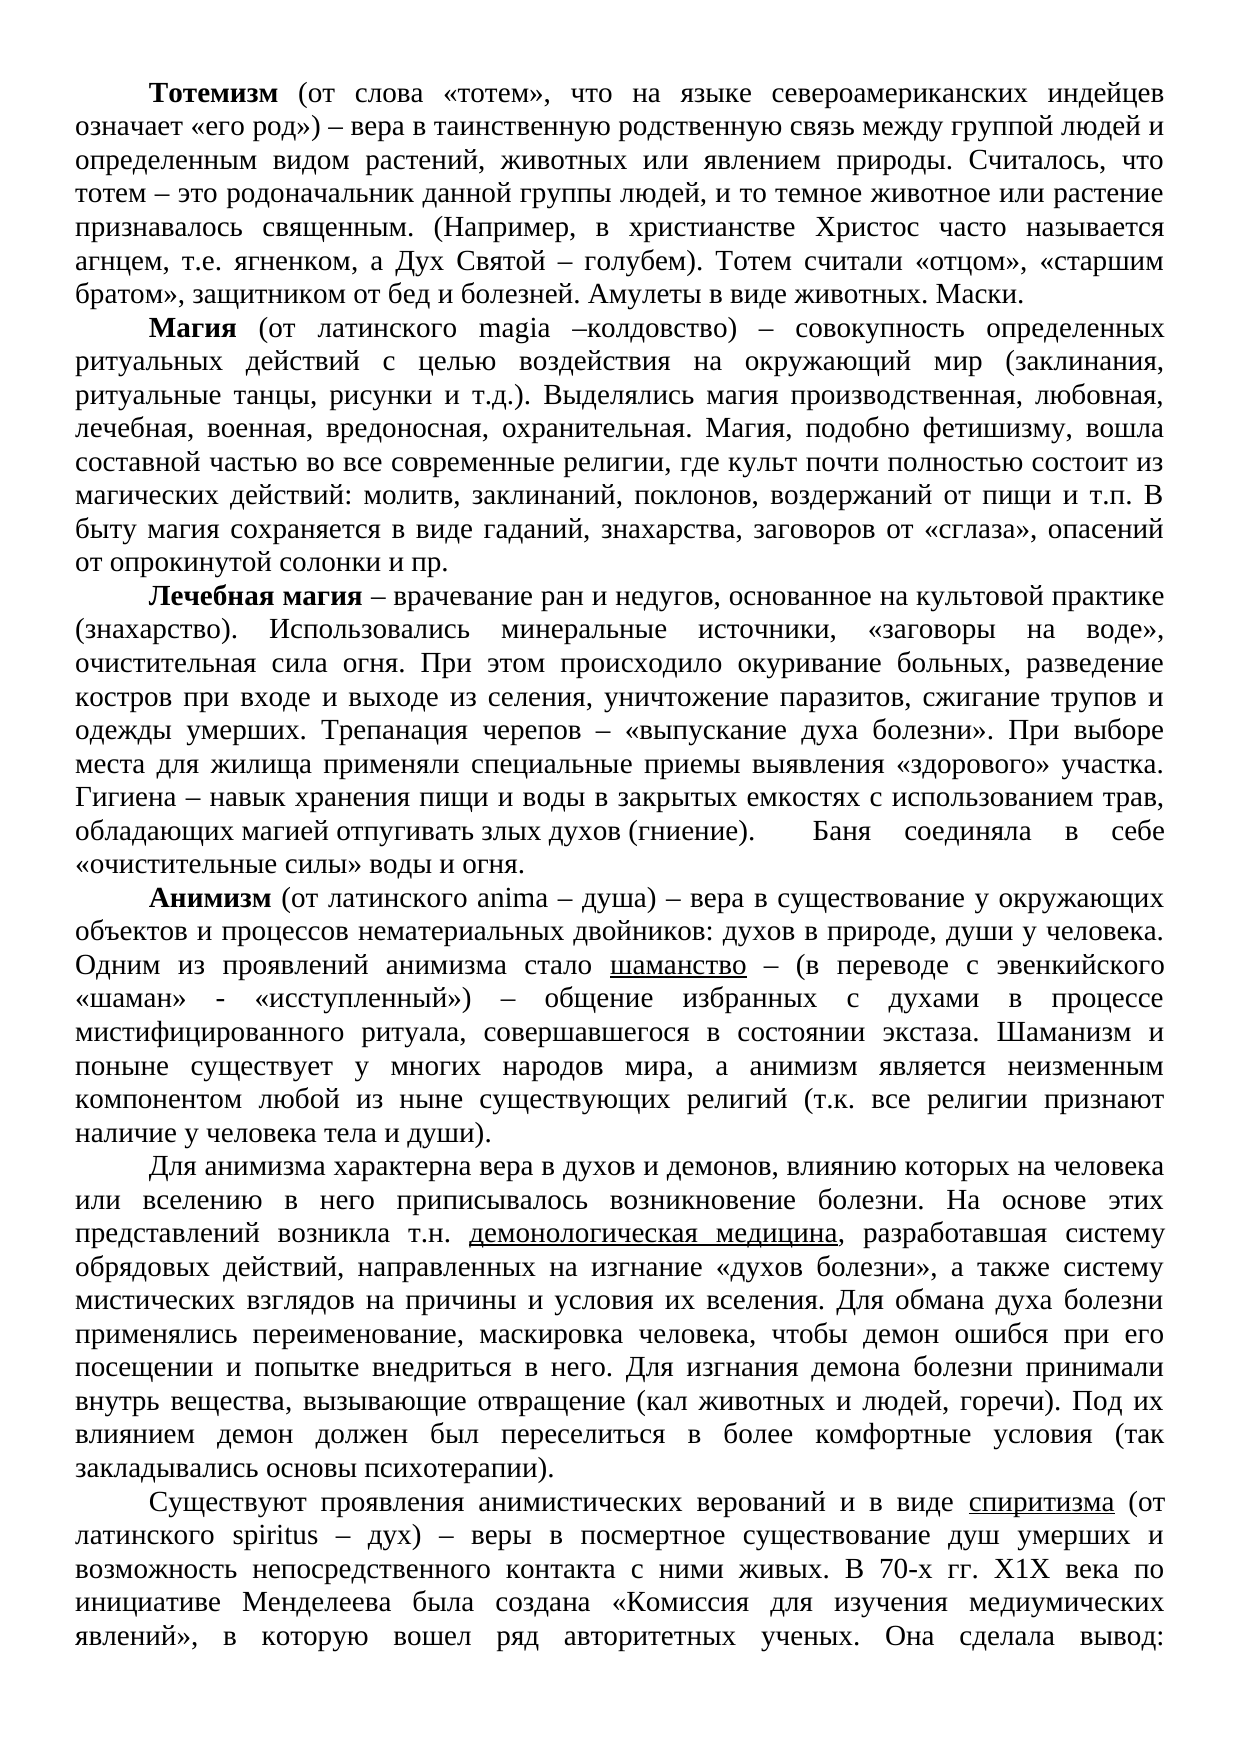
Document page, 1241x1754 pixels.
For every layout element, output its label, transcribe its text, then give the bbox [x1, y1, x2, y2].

text Анимизм (от латинского anima – душа) – вера в существование у окружающих объектов и процессов нематериальных двойников: духов в природе, души у человека. Одним из проявлений анимизма стало шаманство – (в переводе с эвенкийского «шаман» - «исступленный») – общение избранных с духами в процессе мистифицированного ритуала, совершавшегося в состоянии экстаза. Шаманизм и поныне существует у многих народов мира, а анимизм является неизменным компонентом любой из ныне существующих религий (т.к. все религии признают наличие у человека тела и души). [75, 880, 1165, 1148]
text Лечебная магия – врачевание ран и недугов, основанное на культовой практике (знахарство). Использовались минеральные источники, «заговоры на воде», очистительная сила огня. При этом происходило окуривание больных, разведение костров при входе и выходе из селения, уничтожение паразитов, сжигание трупов и одежды умерших. Трепанация черепов – «выпускание духа болезни». При выборе места для жилища применяли специальные приемы выявления «здорового» участка. Гигиена – навык хранения пищи и воды в закрытых емкостях с использованием трав, обладающих магией отпугивать злых духов (гниение). Баня соединяла в себе «очистительные силы» воды и огня. [75, 578, 1165, 880]
text Магия (от латинского magia –колдовство) – совокупность определенных ритуальных действий с целью воздействия на окружающий мир (заклинания, ритуальные танцы, рисунки и т.д.). Выделялись магия производственная, любовная, лечебная, военная, вредоносная, охранительная. Магия, подобно фетишизму, вошла составной частью во все современные религии, где культ почти полностью состоит из магических действий: молитв, заклинаний, поклонов, воздержаний от пищи и т.п. В быту магия сохраняется в виде гаданий, знахарства, заговоров от «сглаза», опасений от опрокинутой солонки и пр. [75, 310, 1165, 578]
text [75, 1484, 1165, 1651]
text Тотемизм (от слова «тотем», что на языке североамериканских индейцев означает «его род») – вера в таинственную родственную связь между группой людей и определенным видом растений, животных или явлением природы. Считалось, что тотем – это родоначальник данной группы людей, и то темное животное или растение признавалось священным. (Например, в христианстве Христос часто называется агнцем, т.е. ягненком, а Дух Святой – голубем). Тотем считали «отцом», «старшим братом», защитником от бед и болезней. Амулеты в виде животных. Маски. [75, 75, 1165, 310]
text Для анимизма характерна вера в духов и демонов, влиянию которых на человека или вселению в него приписывалось возникновение болезни. На основе этих представлений возникла т.н. демонологическая медицина, разработавшая систему обрядовых действий, направленных на изгнание «духов болезни», а также систему мистических взглядов на причины и условия их вселения. Для обмана духа болезни применялись переименование, маскировка человека, чтобы демон ошибся при его посещении и попытке внедриться в него. Для изгнания демона болезни принимали внутрь вещества, вызывающие отвращение (кал животных и людей, горечи). Под их влиянием демон должен был переселиться в более комфортные условия (так закладывались основы психотерапии). [75, 1148, 1165, 1484]
